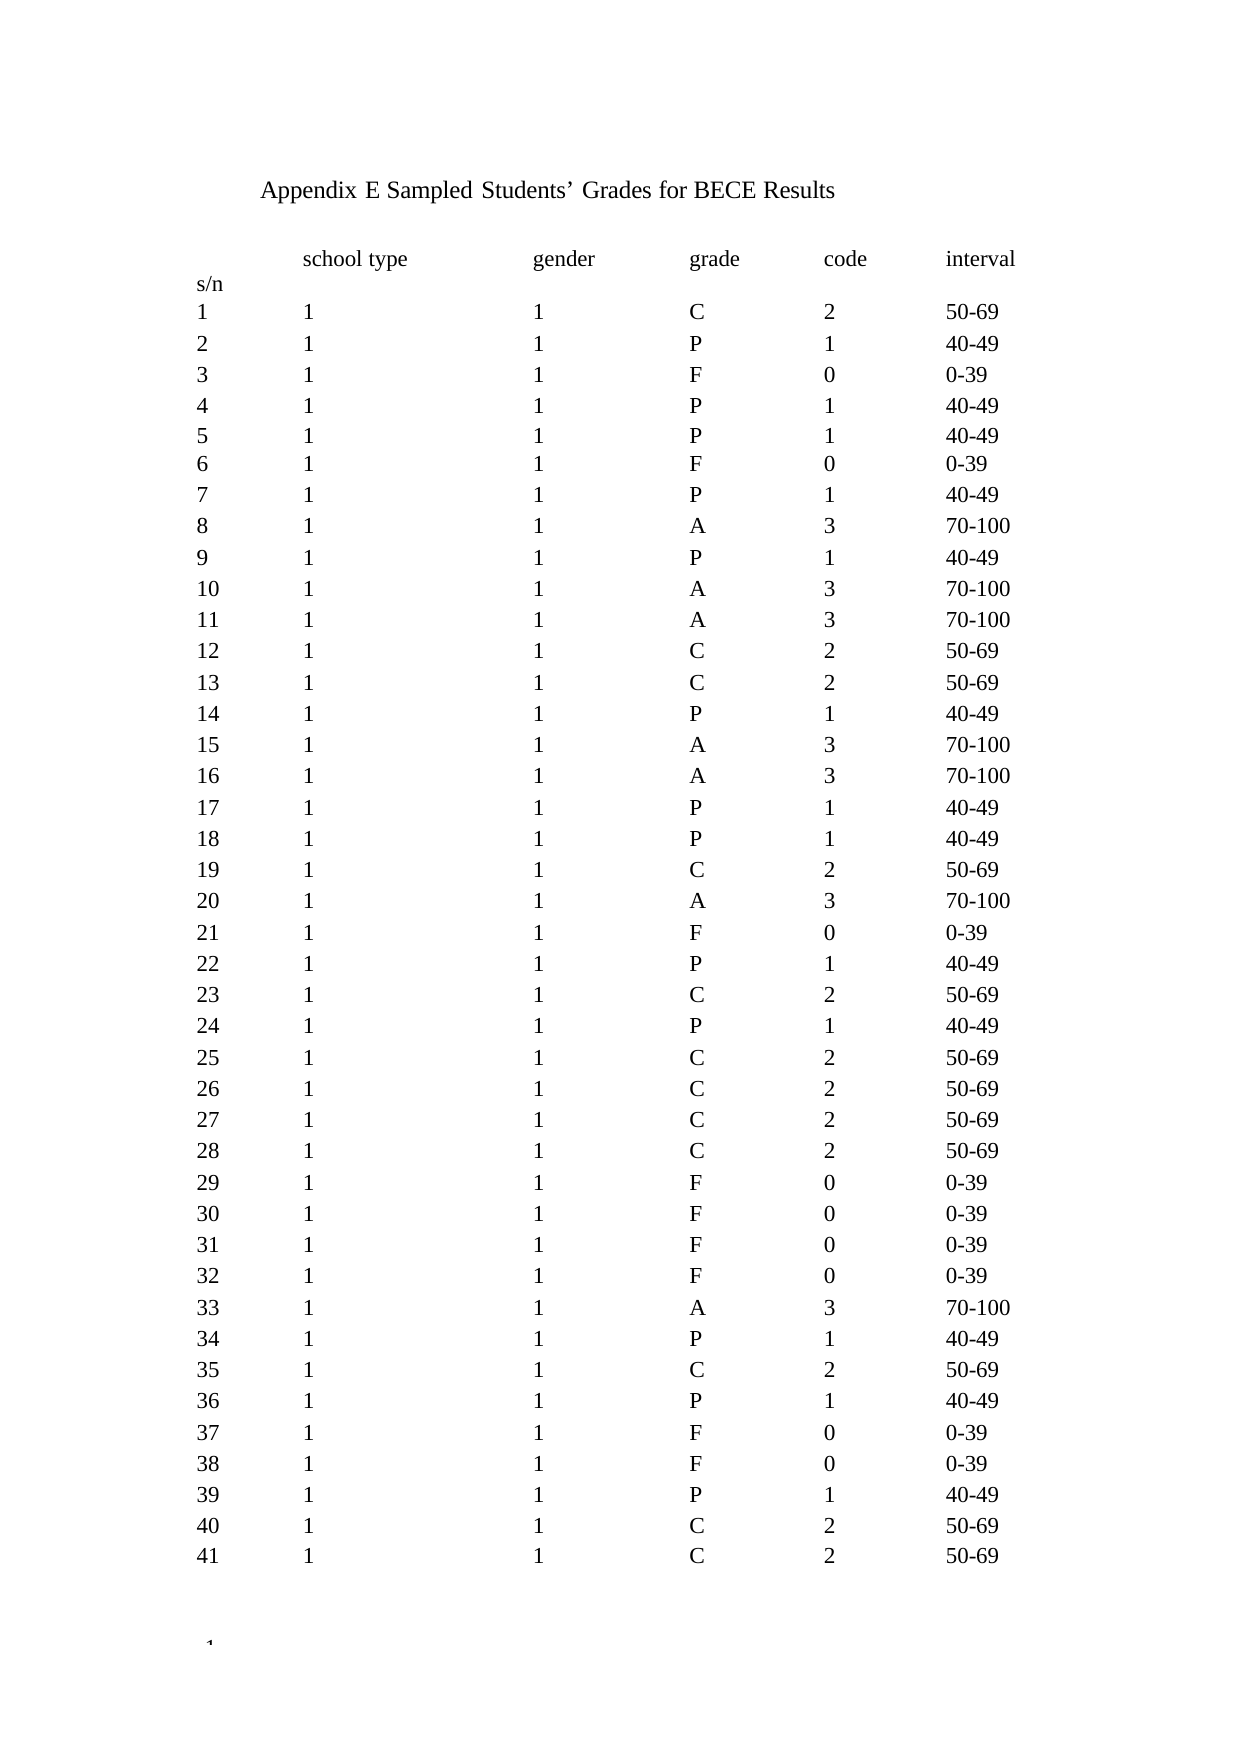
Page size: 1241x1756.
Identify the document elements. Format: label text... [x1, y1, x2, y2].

table_cell 40-49 [906, 421, 1036, 450]
table_cell 1 [470, 359, 642, 390]
table_cell 1 [782, 421, 906, 450]
table_cell 18 [176, 823, 263, 854]
table_cell 1 [782, 390, 906, 421]
table_cell 38 [176, 1448, 263, 1479]
table_cell 1 [263, 760, 470, 792]
table_cell 1 [470, 1229, 642, 1260]
table_cell 1 [176, 299, 263, 328]
table_cell 40-49 [906, 1010, 1036, 1042]
table_cell 2 [782, 1042, 906, 1073]
table_cell 1 [470, 1448, 642, 1479]
table_cell 1 [263, 1323, 470, 1354]
table_cell 1 [470, 979, 642, 1010]
table_header s/n [176, 246, 263, 299]
table_cell 40-49 [906, 698, 1036, 729]
table_cell 3 [782, 760, 906, 792]
table_cell 6 [176, 450, 263, 479]
table_cell 1 [470, 1292, 642, 1323]
table_cell 1 [470, 1542, 642, 1570]
table_cell 26 [176, 1073, 263, 1104]
table_cell F [642, 1167, 782, 1198]
table_cell 1 [470, 604, 642, 635]
table_cell 1 [470, 510, 642, 542]
table_cell 1 [470, 542, 642, 573]
table_cell 0 [782, 917, 906, 948]
table_cell 1 [470, 299, 642, 328]
table_cell 25 [176, 1042, 263, 1073]
table_cell 1 [470, 1167, 642, 1198]
table_cell 22 [176, 948, 263, 979]
table_cell 21 [176, 917, 263, 948]
table_cell 10 [176, 573, 263, 604]
table_cell 28 [176, 1135, 263, 1167]
table_cell 1 [470, 450, 642, 479]
table_cell 1 [470, 573, 642, 604]
table_cell 1 [263, 885, 470, 917]
table_cell 23 [176, 979, 263, 1010]
table_cell P [642, 948, 782, 979]
table_cell 1 [470, 1042, 642, 1073]
table_cell 13 [176, 667, 263, 698]
table_cell 1 [263, 1104, 470, 1135]
table_cell 29 [176, 1167, 263, 1198]
table_cell 2 [176, 328, 263, 359]
table_cell 0-39 [906, 1198, 1036, 1229]
table_cell 0 [782, 450, 906, 479]
table_cell P [642, 390, 782, 421]
table_cell 1 [263, 1010, 470, 1042]
table_cell 2 [782, 667, 906, 698]
table_cell F [642, 1229, 782, 1260]
table_cell 1 [263, 542, 470, 573]
table_cell 70-100 [906, 1292, 1036, 1323]
table_cell 4 [176, 390, 263, 421]
table_cell 1 [470, 885, 642, 917]
table_cell 40-49 [906, 390, 1036, 421]
table_cell F [642, 1417, 782, 1448]
table_cell 50-69 [906, 1042, 1036, 1073]
table_cell 1 [263, 1354, 470, 1385]
table_cell C [642, 1354, 782, 1385]
table_cell 50-69 [906, 1135, 1036, 1167]
table_cell 40-49 [906, 1479, 1036, 1510]
table_cell 0 [782, 359, 906, 390]
table_cell 0 [782, 1229, 906, 1260]
table_cell 1 [470, 421, 642, 450]
table_cell 70-100 [906, 885, 1036, 917]
table_cell C [642, 1073, 782, 1104]
table_cell 50-69 [906, 1073, 1036, 1104]
table_cell 1 [263, 450, 470, 479]
table_cell 1 [263, 1292, 470, 1323]
table_cell 1 [263, 917, 470, 948]
table_cell 2 [782, 1073, 906, 1104]
table_header interval [906, 246, 1036, 299]
table_cell 33 [176, 1292, 263, 1323]
table_cell 1 [470, 635, 642, 667]
table_cell 1 [782, 792, 906, 823]
table_cell 70-100 [906, 573, 1036, 604]
table_cell 2 [782, 854, 906, 885]
table_cell 1 [782, 479, 906, 510]
table_cell 3 [782, 573, 906, 604]
table_cell P [642, 698, 782, 729]
table_cell 1 [263, 1510, 470, 1542]
table_cell 0-39 [906, 1260, 1036, 1292]
table_cell 1 [263, 1385, 470, 1417]
table_cell 34 [176, 1323, 263, 1354]
table_cell C [642, 1542, 782, 1570]
table_cell 1 [470, 1260, 642, 1292]
table_cell 1 [263, 479, 470, 510]
table_cell 1 [470, 1010, 642, 1042]
table_cell A [642, 573, 782, 604]
table_cell F [642, 359, 782, 390]
table_cell 2 [782, 1135, 906, 1167]
table_cell 39 [176, 1479, 263, 1510]
table_cell 1 [470, 1198, 642, 1229]
table_cell C [642, 635, 782, 667]
table_cell P [642, 1010, 782, 1042]
table_cell 70-100 [906, 604, 1036, 635]
table_cell 40-49 [906, 328, 1036, 359]
table_cell 50-69 [906, 854, 1036, 885]
table_cell F [642, 917, 782, 948]
table_cell P [642, 421, 782, 450]
table_cell 2 [782, 299, 906, 328]
table_cell 40-49 [906, 948, 1036, 979]
table_cell 15 [176, 729, 263, 760]
table_cell F [642, 1198, 782, 1229]
table_cell 24 [176, 1010, 263, 1042]
table_cell 37 [176, 1417, 263, 1448]
table_cell 1 [470, 760, 642, 792]
table_cell 1 [263, 667, 470, 698]
table_cell 50-69 [906, 667, 1036, 698]
table_cell 8 [176, 510, 263, 542]
table_cell 0 [782, 1417, 906, 1448]
table_cell 1 [263, 1042, 470, 1073]
table_cell 1 [782, 823, 906, 854]
table_cell 16 [176, 760, 263, 792]
table_cell 12 [176, 635, 263, 667]
table_cell 40-49 [906, 1323, 1036, 1354]
table_cell P [642, 1385, 782, 1417]
table_cell 1 [263, 1448, 470, 1479]
table_cell 1 [263, 948, 470, 979]
table_cell 1 [470, 1135, 642, 1167]
table_cell 40-49 [906, 542, 1036, 573]
table_cell 1 [470, 729, 642, 760]
table_cell 1 [470, 1417, 642, 1448]
table_cell A [642, 604, 782, 635]
table_cell 1 [263, 979, 470, 1010]
table_cell 1 [782, 328, 906, 359]
table_cell 1 [263, 698, 470, 729]
table_header school type [263, 246, 470, 299]
table_cell F [642, 1448, 782, 1479]
table_cell 1 [470, 479, 642, 510]
table_cell 31 [176, 1229, 263, 1260]
table_cell 5 [176, 421, 263, 450]
table_cell 1 [470, 1479, 642, 1510]
table_cell 40-49 [906, 792, 1036, 823]
table_cell 0-39 [906, 450, 1036, 479]
table_cell 3 [782, 604, 906, 635]
table_cell 2 [782, 1542, 906, 1570]
table_cell C [642, 1042, 782, 1073]
table_cell 1 [263, 328, 470, 359]
table_cell 1 [470, 1354, 642, 1385]
table_cell 9 [176, 542, 263, 573]
table_cell 0-39 [906, 359, 1036, 390]
table_cell P [642, 328, 782, 359]
table_cell 2 [782, 635, 906, 667]
table_cell 50-69 [906, 979, 1036, 1010]
table_cell C [642, 299, 782, 328]
table_cell 1 [470, 1104, 642, 1135]
table_cell P [642, 823, 782, 854]
text Appendix E Sampled Students’ Grades for BECE Results [260, 175, 1211, 203]
table_cell C [642, 1135, 782, 1167]
table_cell 19 [176, 854, 263, 885]
table_cell 1 [470, 328, 642, 359]
table_cell C [642, 667, 782, 698]
table_cell 1 [470, 854, 642, 885]
table_cell 1 [782, 948, 906, 979]
table_cell 1 [263, 510, 470, 542]
table_cell 1 [470, 792, 642, 823]
table_cell 1 [782, 1323, 906, 1354]
table_cell 30 [176, 1198, 263, 1229]
table_cell 41 [176, 1542, 263, 1570]
table_cell 1 [263, 1260, 470, 1292]
table_cell 1 [263, 1479, 470, 1510]
table_cell 70-100 [906, 729, 1036, 760]
table_cell 27 [176, 1104, 263, 1135]
table_cell P [642, 792, 782, 823]
table_cell 36 [176, 1385, 263, 1417]
table_cell 1 [263, 359, 470, 390]
table_cell 1 [470, 823, 642, 854]
table_cell 50-69 [906, 1510, 1036, 1542]
table_cell P [642, 542, 782, 573]
table_cell P [642, 1479, 782, 1510]
table_cell A [642, 1292, 782, 1323]
table_cell 0-39 [906, 1229, 1036, 1260]
table_cell 1 [470, 698, 642, 729]
table_cell 1 [782, 542, 906, 573]
table_cell 0-39 [906, 1417, 1036, 1448]
table_cell 70-100 [906, 760, 1036, 792]
table_cell P [642, 479, 782, 510]
table_cell 0 [782, 1448, 906, 1479]
table_cell 1 [470, 948, 642, 979]
table_cell 1 [782, 1385, 906, 1417]
table_cell 7 [176, 479, 263, 510]
table_cell 2 [782, 979, 906, 1010]
table_cell 1 [263, 421, 470, 450]
table_cell 1 [263, 1167, 470, 1198]
table_cell 2 [782, 1510, 906, 1542]
table_cell 1 [782, 1479, 906, 1510]
table_cell 50-69 [906, 1542, 1036, 1570]
table_cell 40 [176, 1510, 263, 1542]
table_cell C [642, 854, 782, 885]
table_cell 1 [470, 917, 642, 948]
table_cell 1 [263, 299, 470, 328]
table_cell 17 [176, 792, 263, 823]
table_cell A [642, 729, 782, 760]
table_header gender [470, 246, 642, 299]
table_cell 32 [176, 1260, 263, 1292]
table_cell 1 [263, 1135, 470, 1167]
table_cell 11 [176, 604, 263, 635]
table_cell 0 [782, 1198, 906, 1229]
table_cell 0-39 [906, 1448, 1036, 1479]
table_cell 50-69 [906, 1104, 1036, 1135]
table_cell 3 [176, 359, 263, 390]
table_cell 1 [470, 1073, 642, 1104]
table_header grade [642, 246, 782, 299]
table_header code [782, 246, 906, 299]
table_cell 3 [782, 1292, 906, 1323]
table_cell 1 [263, 823, 470, 854]
table_cell 1 [263, 573, 470, 604]
table_cell 14 [176, 698, 263, 729]
table_cell 2 [782, 1104, 906, 1135]
table_cell C [642, 979, 782, 1010]
table_cell F [642, 450, 782, 479]
table_cell 0 [782, 1167, 906, 1198]
table_cell 1 [263, 792, 470, 823]
table_cell 1 [263, 729, 470, 760]
table_cell 40-49 [906, 823, 1036, 854]
table_cell 70-100 [906, 510, 1036, 542]
table_cell 1 [263, 1229, 470, 1260]
table_cell 1 [470, 390, 642, 421]
table_cell 40-49 [906, 479, 1036, 510]
table_cell 1 [263, 390, 470, 421]
table_cell C [642, 1104, 782, 1135]
table_cell C [642, 1510, 782, 1542]
table_cell 1 [263, 1198, 470, 1229]
table_cell 20 [176, 885, 263, 917]
table_cell 1 [263, 854, 470, 885]
table_cell P [642, 1323, 782, 1354]
table_cell 0-39 [906, 1167, 1036, 1198]
table_cell 3 [782, 510, 906, 542]
table_cell 3 [782, 885, 906, 917]
table_cell 3 [782, 729, 906, 760]
table_cell 40-49 [906, 1385, 1036, 1417]
table_cell 1 [470, 667, 642, 698]
table_cell A [642, 510, 782, 542]
table_cell 0 [782, 1260, 906, 1292]
table_cell 35 [176, 1354, 263, 1385]
table_cell 50-69 [906, 299, 1036, 328]
table_cell 1 [782, 698, 906, 729]
table_cell 1 [263, 1417, 470, 1448]
table_cell 50-69 [906, 1354, 1036, 1385]
table_cell 0-39 [906, 917, 1036, 948]
table_cell 1 [470, 1385, 642, 1417]
table_cell 1 [470, 1510, 642, 1542]
table_cell F [642, 1260, 782, 1292]
table_cell A [642, 885, 782, 917]
table_cell 1 [782, 1010, 906, 1042]
table_cell 1 [263, 635, 470, 667]
table_cell A [642, 760, 782, 792]
table_cell 1 [470, 1323, 642, 1354]
table_cell 1 [263, 1073, 470, 1104]
table_cell 1 [263, 1542, 470, 1570]
table_cell 50-69 [906, 635, 1036, 667]
table_cell 2 [782, 1354, 906, 1385]
table_cell 1 [263, 604, 470, 635]
